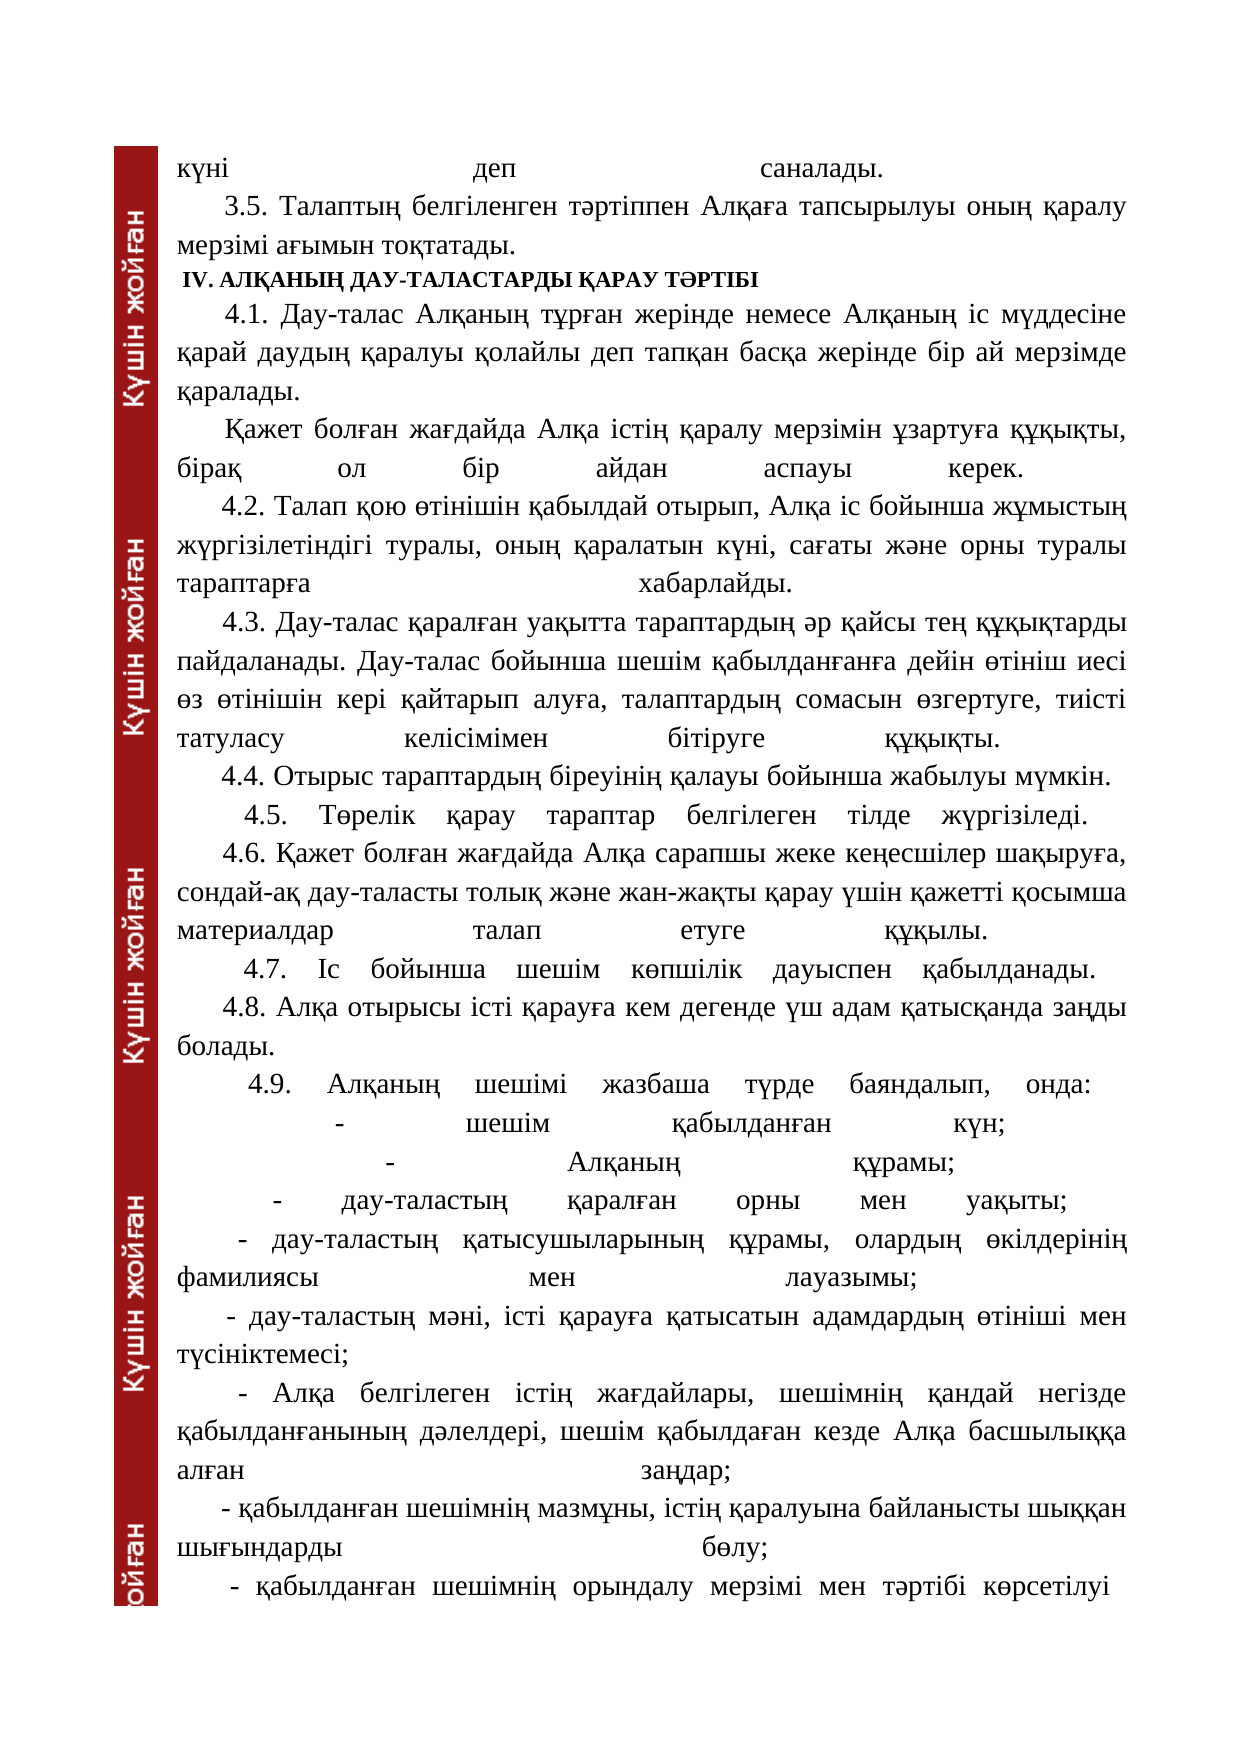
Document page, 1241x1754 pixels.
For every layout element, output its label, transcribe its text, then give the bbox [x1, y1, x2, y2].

picture [114, 1601, 158, 1606]
text IV. АЛҚАНЫҢ ДАУ-ТАЛАСТАРДЫ ҚАРАУ ТӘРТIБI [112, 266, 1128, 292]
picture [114, 146, 158, 150]
picture [114, 292, 158, 296]
picture [114, 261, 158, 266]
